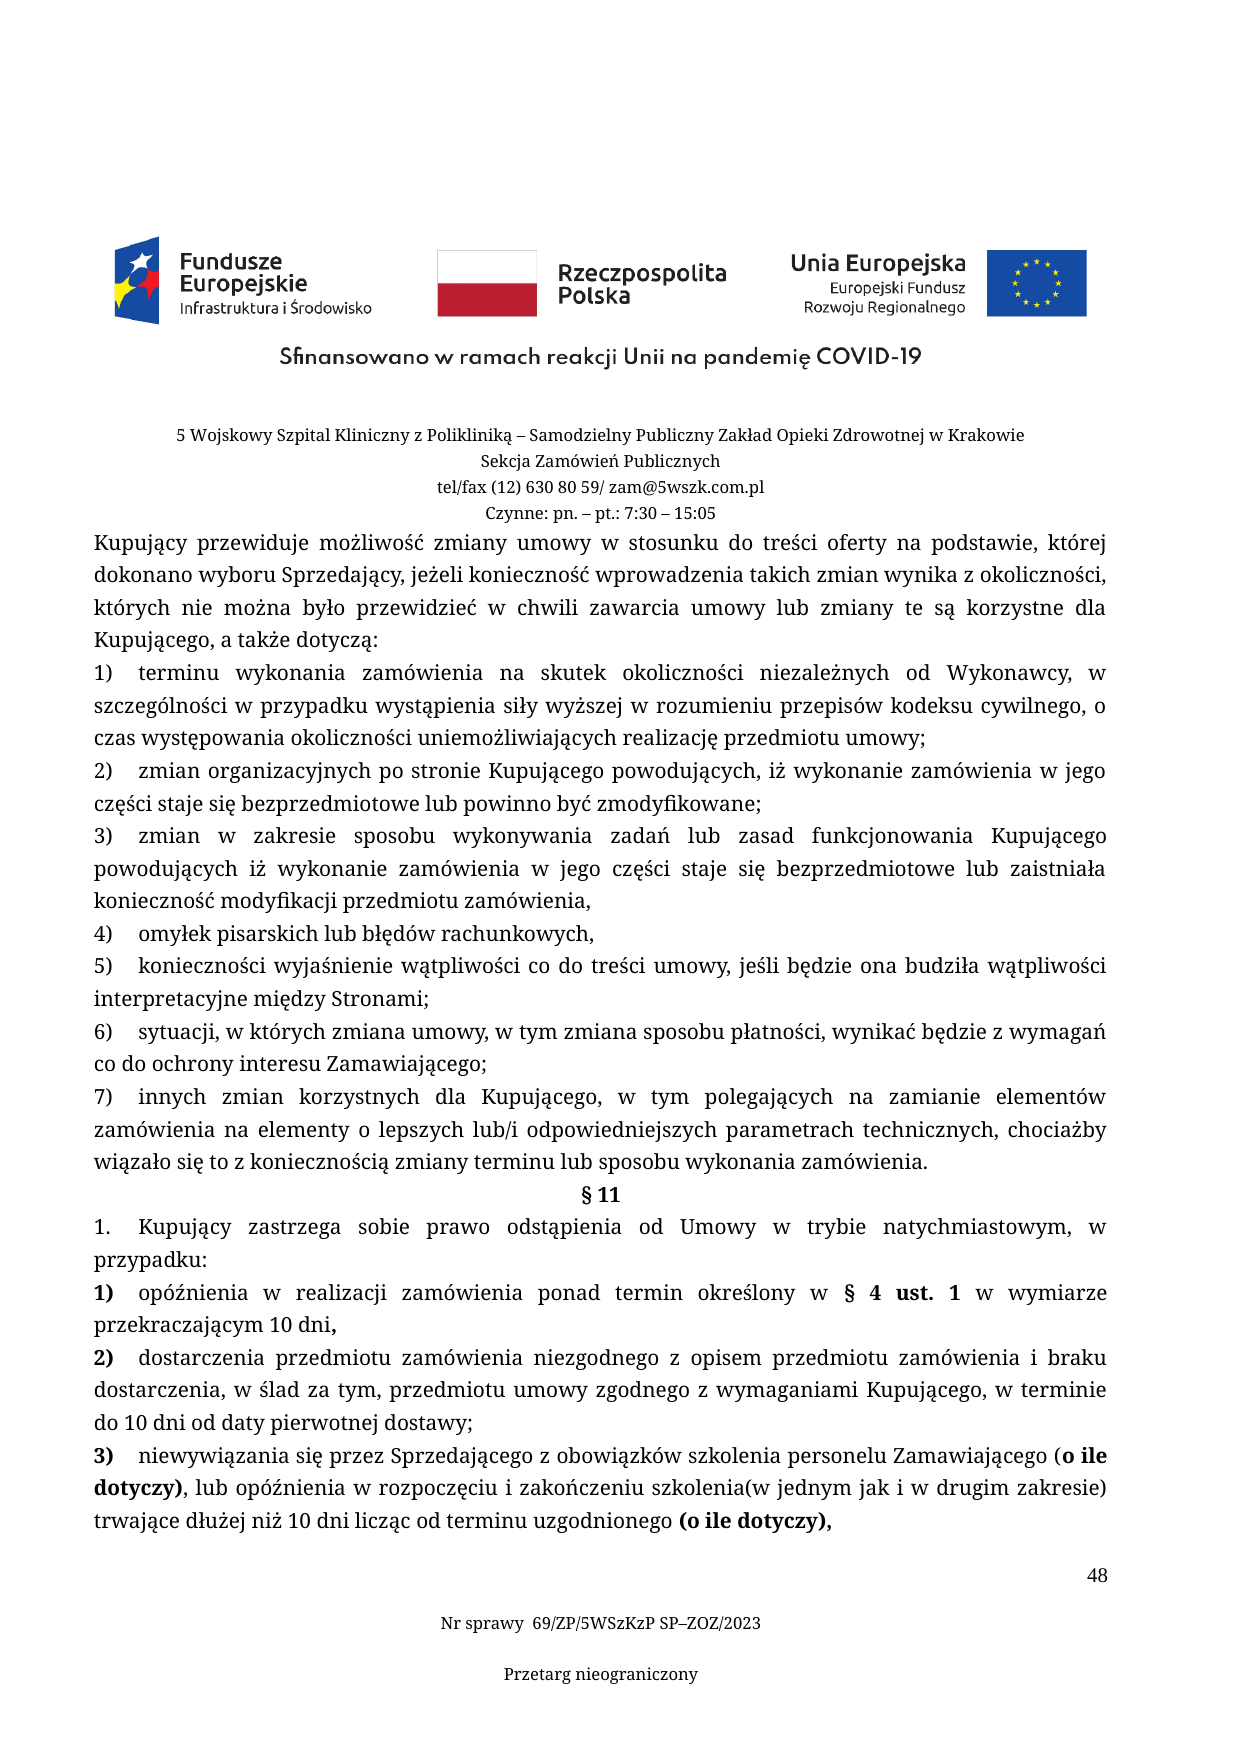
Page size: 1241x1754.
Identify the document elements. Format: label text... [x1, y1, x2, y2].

picture [93, 211, 1108, 394]
list innych zmian korzystnych dla Kupującego, w tym polegających na zamianie elementów zamówienia na elementy o lepszych lub/i odpowiedniejszych parametrach technicznych, chociażby wiązało się to z koniecznością zmiany terminu lub sposobu wykonania zamówienia. [94, 1082, 1107, 1176]
list zmian organizacyjnych po stronie Kupującego powodujących, iż wykonanie zamówienia w jego części staje się bezprzedmiotowe lub powinno być zmodyfikowane; [94, 756, 1107, 817]
list terminu wykonania zamówienia na skutek okoliczności niezależnych od Wykonawcy, w szczególności w przypadku wystąpienia siły wyższej w rozumieniu przepisów kodeksu cywilnego, o czas występowania okoliczności uniemożliwiających realizację przedmiotu umowy; [94, 658, 1107, 752]
list opóźnienia w realizacji zamówienia ponad termin określony w § 4 ust. 1 w wymiarze przekraczającym 10 dni, [94, 1278, 1107, 1339]
list zmian w zakresie sposobu wykonywania zadań lub zasad funkcjonowania Kupującego powodujących iż wykonanie zamówienia w jego części staje się bezprzedmiotowe lub zaistniała konieczność modyfikacji przedmiotu zamówienia, [94, 821, 1107, 915]
list omyłek pisarskich lub błędów rachunkowych, [94, 919, 1107, 947]
text Kupujący przewiduje możliwość zmiany umowy w stosunku do treści oferty na podstawie, której dokonano wyboru Sprzedający, jeżeli konieczność wprowadzenia takich zmian wynika z okoliczności, których nie można było przewidzieć w chwili zawarcia umowy lub zmiany te są korzystne dla Kupującego, a także dotyczą: [94, 528, 1107, 654]
list konieczności wyjaśnienie wątpliwości co do treści umowy, jeśli będzie ona budziła wątpliwości interpretacyjne między Stronami; [94, 952, 1107, 1013]
list niewywiązania się przez Sprzedającego z obowiązków szkolenia personelu Zamawiającego (o ile dotyczy), lub opóźnienia w rozpoczęciu i zakończeniu szkolenia(w jednym jak i w drugim zakresie) trwające dłużej niż 10 dni licząc od terminu uzgodnionego (o ile dotyczy), [94, 1441, 1107, 1534]
list sytuacji, w których zmiana umowy, w tym zmiana sposobu płatności, wynikać będzie z wymagań co do ochrony interesu Zamawiającego; [94, 1017, 1107, 1078]
text § 11 [94, 1180, 1107, 1208]
list dostarczenia przedmiotu zamówienia niezgodnego z opisem przedmiotu zamówienia i braku dostarczenia, w ślad za tym, przedmiotu umowy zgodnego z wymaganiami Kupującego, w terminie do 10 dni od daty pierwotnej dostawy; [94, 1343, 1107, 1437]
list Kupujący zastrzega sobie prawo odstąpienia od Umowy w trybie natychmiastowym, w przypadku: [94, 1212, 1107, 1273]
